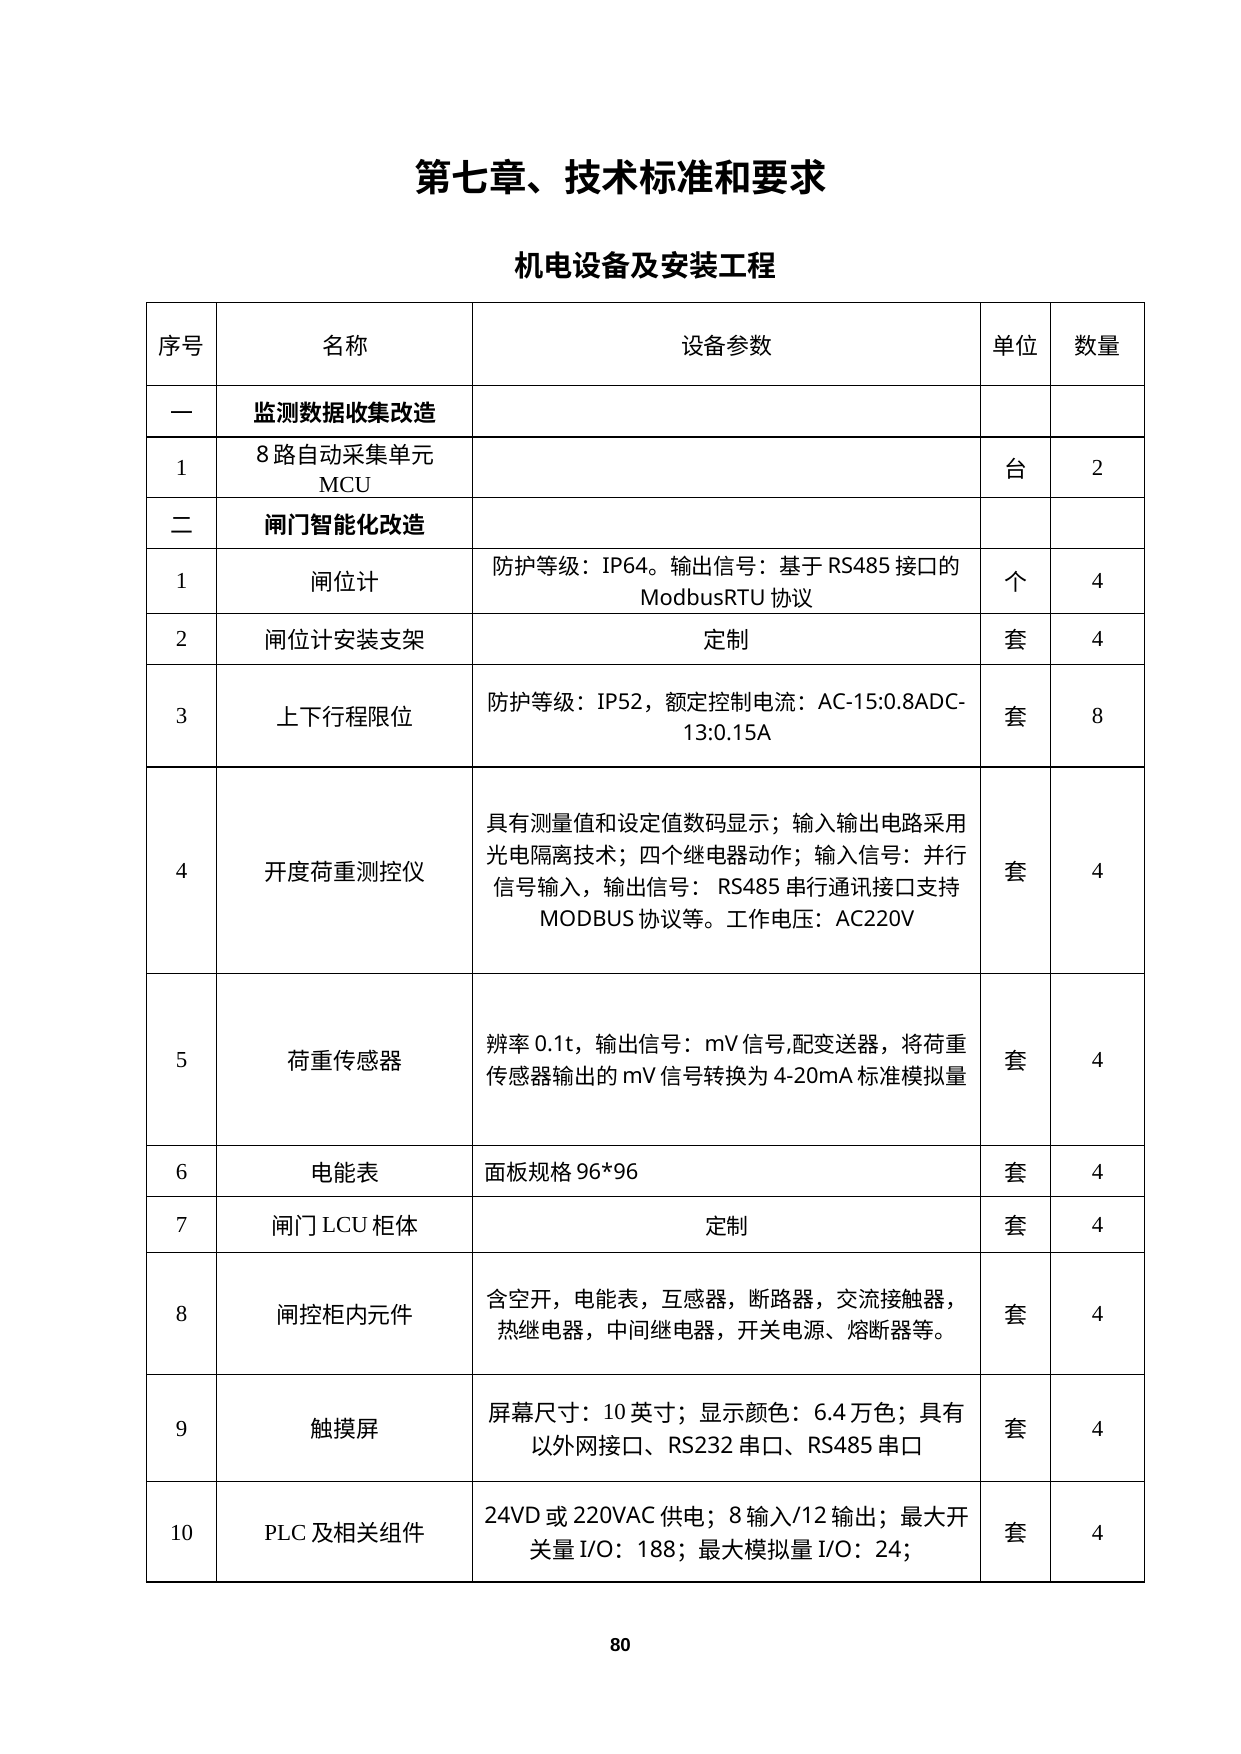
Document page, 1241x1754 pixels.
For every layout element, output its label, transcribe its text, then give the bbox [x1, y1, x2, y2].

table_cell 面板规格96*96 [473, 1146, 980, 1196]
table_cell 名称 [217, 303, 472, 385]
table_cell 定制 [473, 1197, 980, 1252]
table_cell 电能表 [217, 1146, 472, 1196]
table_cell 闸门智能化改造 [217, 498, 472, 548]
table_cell 9 [147, 1375, 216, 1481]
table_cell 开度荷重测控仪 [217, 768, 472, 972]
table_cell 4 [1051, 549, 1144, 613]
table_cell 2 [147, 614, 216, 663]
table_cell 单位 [981, 303, 1050, 385]
table_header 机电设备及安装工程 [146, 229, 1144, 302]
table_cell 7 [147, 1197, 216, 1252]
table_cell [473, 498, 980, 548]
table_cell 套 [981, 1197, 1050, 1252]
table_cell 4 [1051, 1482, 1144, 1581]
table_cell 4 [1051, 1253, 1144, 1374]
table_cell 套 [981, 614, 1050, 663]
table_cell [1051, 498, 1144, 548]
table_cell 屏幕尺寸：10英寸；显示颜色：6.4万色；具有以外网接口、RS232串口、RS485串口 [473, 1375, 980, 1481]
table_cell 3 [147, 665, 216, 766]
table_cell 24VD或220VAC供电；8输入/12输出；最大开关量I/O：188；最大模拟量I/O：24； [473, 1482, 980, 1581]
table_cell 套 [981, 768, 1050, 972]
table_cell 4 [1051, 974, 1144, 1145]
table_cell 4 [1051, 1197, 1144, 1252]
table_cell 套 [981, 665, 1050, 766]
table_cell 2 [1051, 438, 1144, 497]
table_cell 4 [1051, 614, 1144, 663]
table_cell 辨率0.1t，输出信号：mV信号,配变送器，将荷重传感器输出的mV信号转换为4-20mA标准模拟量 [473, 974, 980, 1145]
table_cell 闸控柜内元件 [217, 1253, 472, 1374]
table_cell 8 [1051, 665, 1144, 766]
table_cell 4 [147, 768, 216, 972]
table_cell 防护等级：IP52，额定控制电流：AC-15:0.8ADC-13:0.15A [473, 665, 980, 766]
table_cell [473, 438, 980, 497]
table_cell 序号 [147, 303, 216, 385]
table_cell 闸位计 [217, 549, 472, 613]
table_cell 1 [147, 438, 216, 497]
table_cell 监测数据收集改造 [217, 386, 472, 436]
table_cell 含空开，电能表，互感器，断路器，交流接触器，热继电器，中间继电器，开关电源、熔断器等。 [473, 1253, 980, 1374]
table_cell 套 [981, 1482, 1050, 1581]
table_cell 4 [1051, 1146, 1144, 1196]
table_cell 8路自动采集单元MCU [217, 438, 472, 497]
table_cell 套 [981, 1375, 1050, 1481]
table_cell 上下行程限位 [217, 665, 472, 766]
table_cell 闸门LCU柜体 [217, 1197, 472, 1252]
table_cell 定制 [473, 614, 980, 663]
table_cell 二 [147, 498, 216, 548]
table_cell 5 [147, 974, 216, 1145]
table_cell 套 [981, 1253, 1050, 1374]
table_cell 具有测量值和设定值数码显示；输入输出电路采用光电隔离技术；四个继电器动作；输入信号：并行信号输入，输出信号： RS485串行通讯接口支持MODBUS协议等。工作电压：AC220V [473, 768, 980, 972]
table_cell 闸位计安装支架 [217, 614, 472, 663]
table_cell 个 [981, 549, 1050, 613]
table_cell 10 [147, 1482, 216, 1581]
table_cell 1 [147, 549, 216, 613]
table_cell [981, 386, 1050, 436]
table_cell 4 [1051, 1375, 1144, 1481]
table_cell 4 [1051, 768, 1144, 972]
table_cell 6 [147, 1146, 216, 1196]
table_cell [473, 386, 980, 436]
table_cell 8 [147, 1253, 216, 1374]
table_cell 设备参数 [473, 303, 980, 385]
table_cell PLC及相关组件 [217, 1482, 472, 1581]
table_cell 防护等级：IP64。输出信号：基于RS485接口的ModbusRTU协议 [473, 549, 980, 613]
table_cell [1051, 386, 1144, 436]
table_cell 套 [981, 974, 1050, 1145]
subtitle 第七章、技术标准和要求 [148, 148, 1092, 202]
table_cell [981, 498, 1050, 548]
table_cell 套 [981, 1146, 1050, 1196]
table_cell 荷重传感器 [217, 974, 472, 1145]
table_cell 数量 [1051, 303, 1144, 385]
table_cell 台 [981, 438, 1050, 497]
table_cell 触摸屏 [217, 1375, 472, 1481]
table_cell 一 [147, 386, 216, 436]
